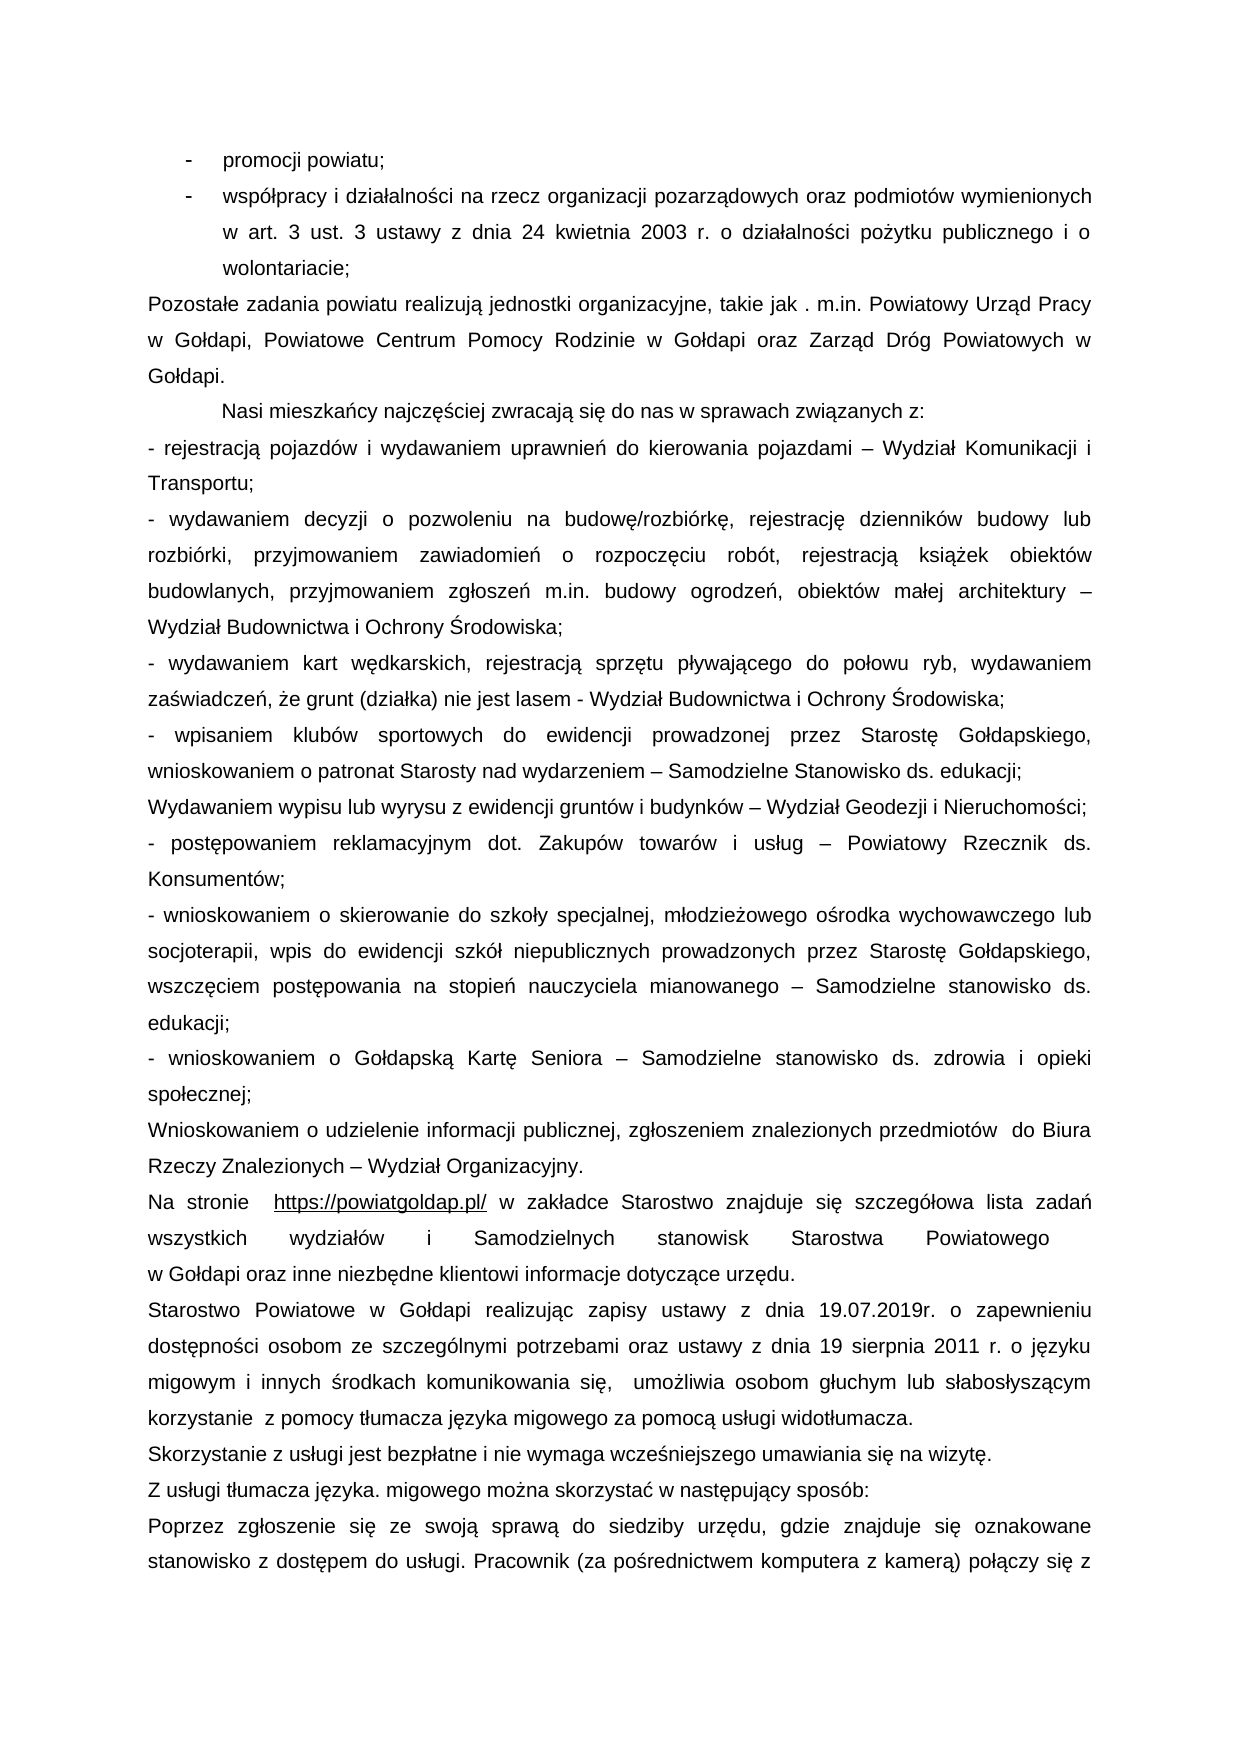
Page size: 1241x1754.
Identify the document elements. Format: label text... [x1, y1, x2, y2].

text Nasi mieszkańcy najczęściej zwracają się do nas w sprawach związanych z: [148, 399, 1093, 423]
text Wydawaniem wypisu lub wyrysu z ewidencji gruntów i budynków – Wydział Geodezji i Nieruchomości; [148, 795, 1093, 819]
text - postępowaniem reklamacyjnym dot. Zakupów towarów i usług – Powiatowy Rzecznik ds. Konsumentów; [148, 831, 1093, 891]
text Pozostałe zadania powiatu realizują jednostki organizacyjne, takie jak . m.in. Powiatowy Urząd Pracy w Gołdapi, Powiatowe Centrum Pomocy Rodzinie w Gołdapi oraz Zarząd Dróg Powiatowych w Gołdapi. [148, 292, 1093, 387]
text - wydawaniem decyzji o pozwoleniu na budowę/rozbiórkę, rejestrację dzienników budowy lub rozbiórki, przyjmowaniem zawiadomień o rozpoczęciu robót, rejestracją książek obiektów budowlanych, przyjmowaniem zgłoszeń m.in. budowy ogrodzeń, obiektów małej architektury – Wydział Budownictwa i Ochrony Środowiska; [148, 507, 1093, 639]
text Wnioskowaniem o udzielenie informacji publicznej, zgłoszeniem znalezionych przedmiotów do Biura Rzeczy Znalezionych – Wydział Organizacyjny. [148, 1118, 1093, 1178]
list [148, 1513, 1093, 1573]
text - wnioskowaniem o skierowanie do szkoły specjalnej, młodzieżowego ośrodka wychowawczego lub socjoterapii, wpis do ewidencji szkół niepublicznych prowadzonych przez Starostę Gołdapskiego, wszczęciem postępowania na stopień nauczyciela mianowanego – Samodzielne stanowisko ds. edukacji; [148, 902, 1093, 1034]
text Skorzystanie z usługi jest bezpłatne i nie wymaga wcześniejszego umawiania się na wizytę. [148, 1442, 1093, 1466]
text - wpisaniem klubów sportowych do ewidencji prowadzonej przez Starostę Gołdapskiego, wnioskowaniem o patronat Starosty nad wydarzeniem – Samodzielne Stanowisko ds. edukacji; [148, 723, 1093, 783]
text - wnioskowaniem o Gołdapską Kartę Seniora – Samodzielne stanowisko ds. zdrowia i opieki społecznej; [148, 1046, 1093, 1106]
list współpracy i działalności na rzecz organizacji pozarządowych oraz podmiotów wymienionych w art. 3 ust. 3 ustawy z dnia 24 kwietnia 2003 r. o działalności pożytku publicznego i o wolontariacie; [185, 184, 1093, 279]
text Na stronie https://powiatgoldap.pl/ w zakładce Starostwo znajduje się szczegółowa lista zadań wszystkich wydziałów i Samodzielnych stanowisk Starostwa Powiatowego w Gołdapi oraz inne niezbędne klientowi informacje dotyczące urzędu. [148, 1190, 1093, 1286]
text - rejestracją pojazdów i wydawaniem uprawnień do kierowania pojazdami – Wydział Komunikacji i Transportu; [148, 435, 1093, 495]
text Starostwo Powiatowe w Gołdapi realizując zapisy ustawy z dnia 19.07.2019r. o zapewnieniu dostępności osobom ze szczególnymi potrzebami oraz ustawy z dnia 19 sierpnia 2011 r. o języku migowym i innych środkach komunikowania się, umożliwia osobom głuchym lub słabosłyszącym korzystanie z pomocy tłumacza języka migowego za pomocą usługi widotłumacza. [148, 1298, 1093, 1429]
text Z usługi tłumacza języka. migowego można skorzystać w następujący sposób: [148, 1477, 1093, 1501]
text - wydawaniem kart wędkarskich, rejestracją sprzętu pływającego do połowu ryb, wydawaniem zaświadczeń, że grunt (działka) nie jest lasem - Wydział Budownictwa i Ochrony Środowiska; [148, 651, 1093, 711]
list promocji powiatu; [185, 148, 1093, 172]
